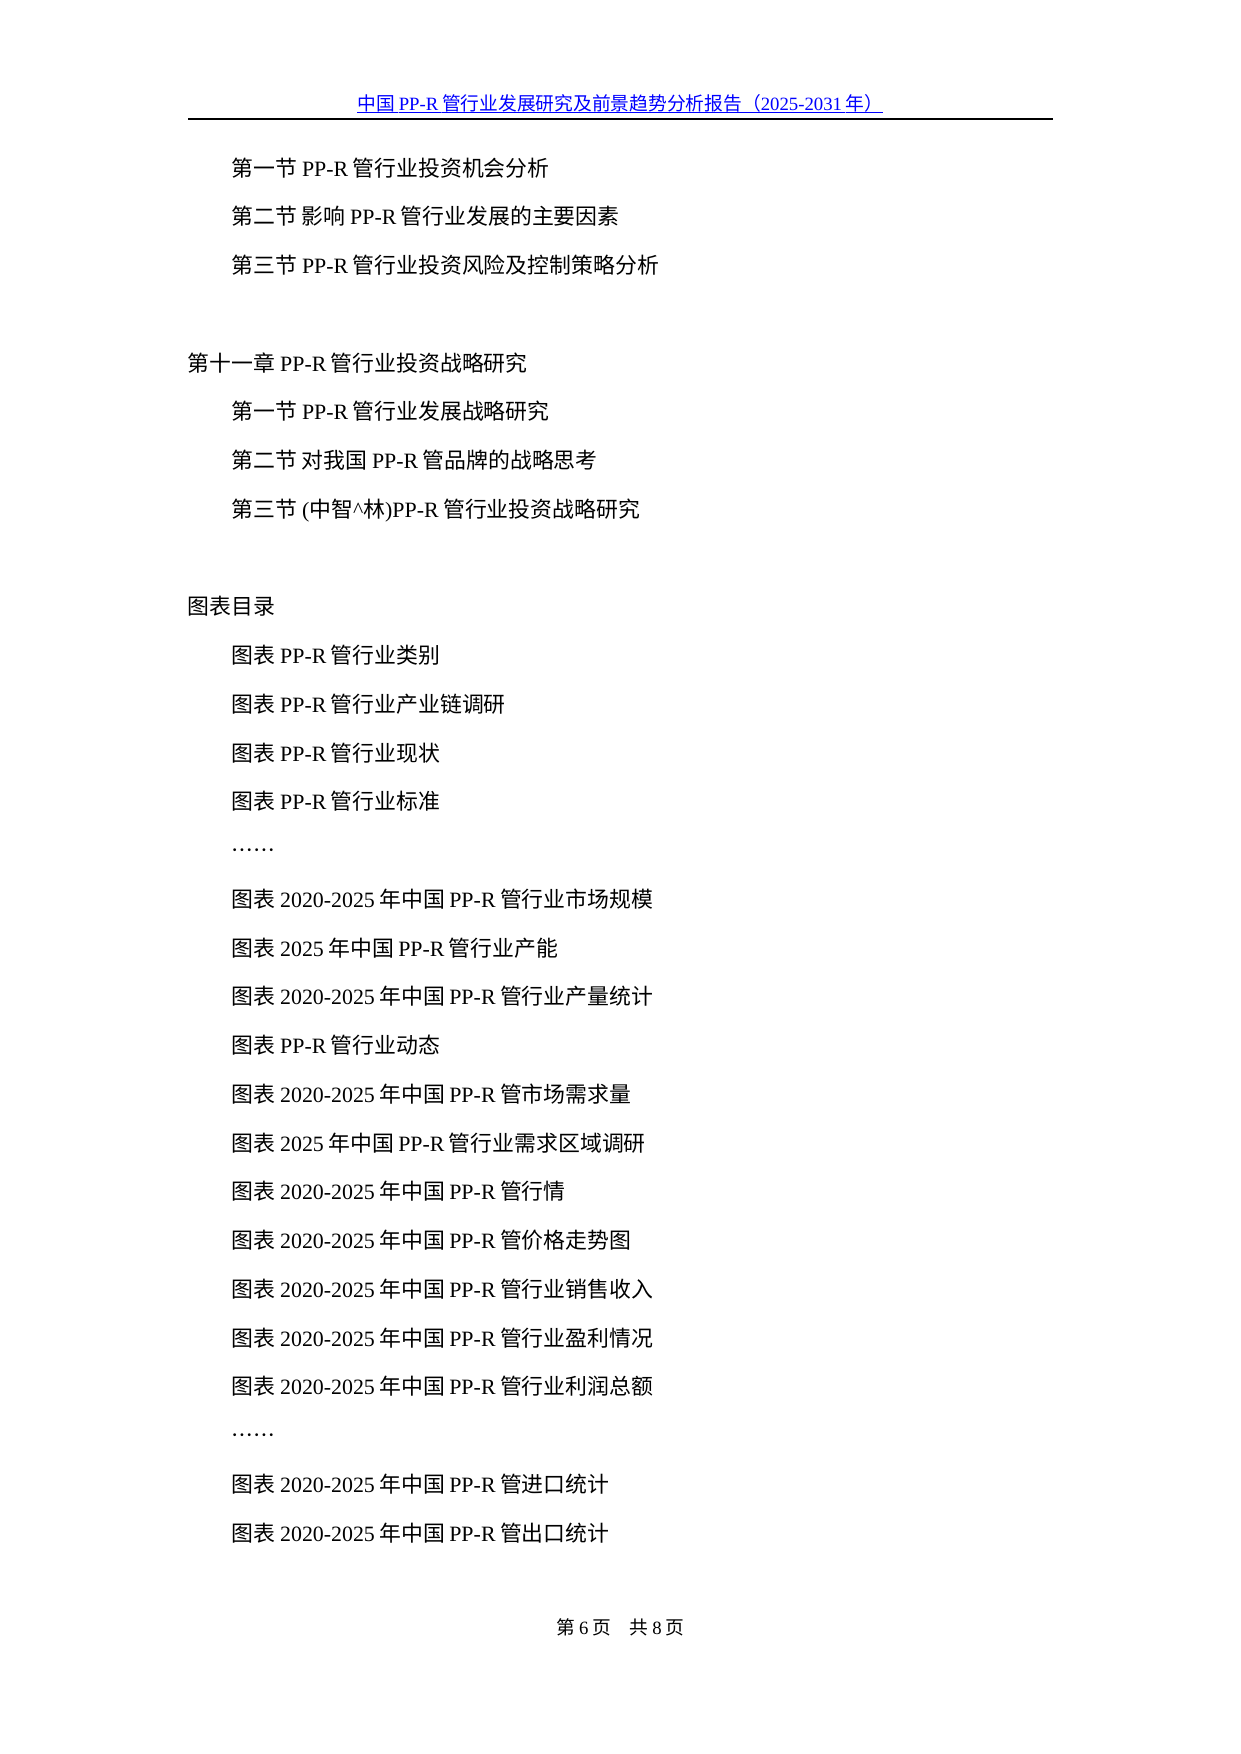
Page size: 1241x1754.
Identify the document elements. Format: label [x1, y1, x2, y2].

text [187, 150, 1053, 1548]
